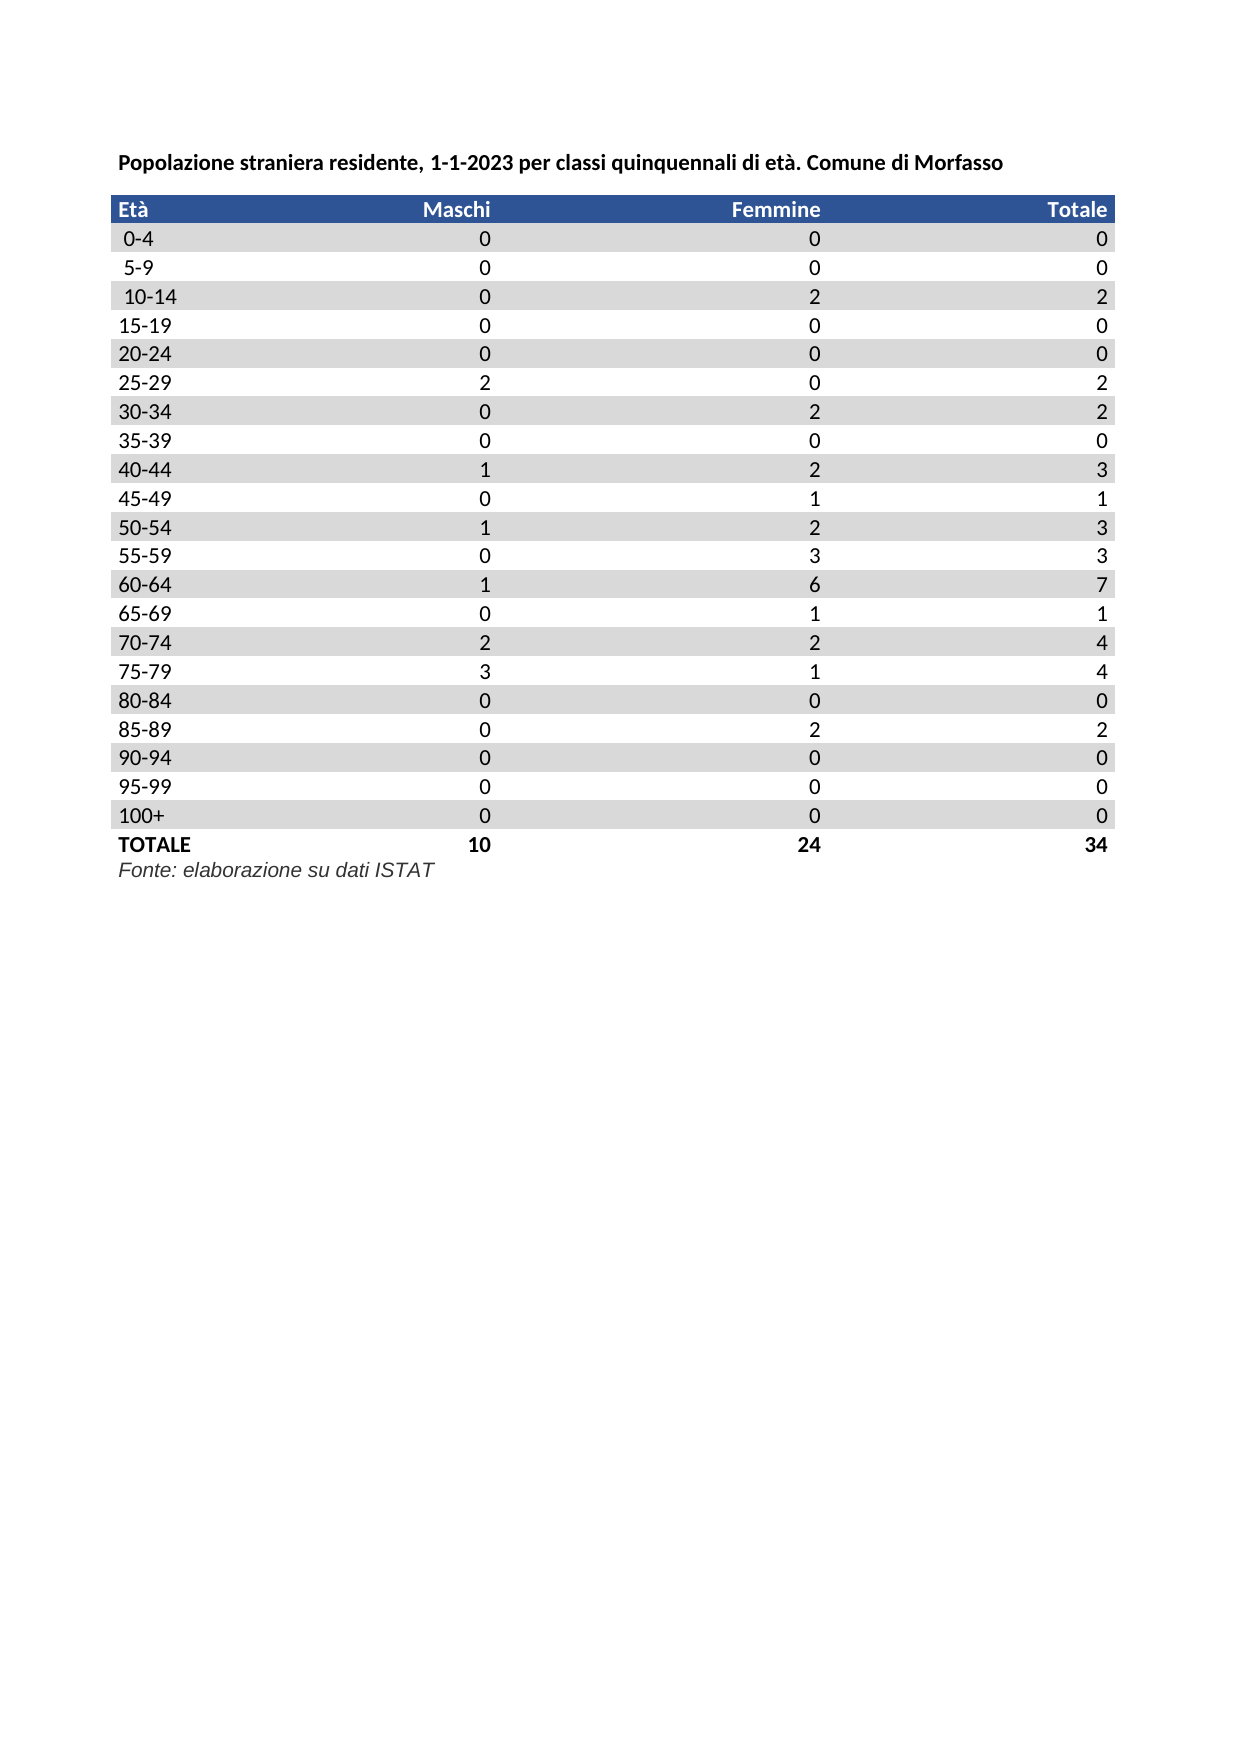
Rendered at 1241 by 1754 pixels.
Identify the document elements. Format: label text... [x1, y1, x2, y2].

table_cell 0 [828, 425, 1115, 454]
table_cell 40-44 [111, 454, 214, 483]
table_cell TOTALE [111, 829, 214, 858]
table_cell 3 [828, 454, 1115, 483]
table_cell 35-39 [111, 425, 214, 454]
table_cell 0 [498, 800, 828, 829]
table_cell 34 [828, 829, 1115, 858]
table_cell 95-99 [111, 772, 214, 800]
table_cell 0 [828, 223, 1115, 252]
table_cell 0 [828, 310, 1115, 339]
table_cell 0-4 [111, 223, 214, 252]
table_cell 0 [214, 310, 498, 339]
table_cell 0 [498, 310, 828, 339]
table_cell 0 [214, 223, 498, 252]
table_cell 10 [214, 829, 498, 858]
table_cell 0 [214, 743, 498, 772]
table_header Età [111, 195, 214, 223]
table_cell 0 [828, 743, 1115, 772]
table_cell 0 [214, 599, 498, 627]
table_cell 30-34 [111, 396, 214, 425]
table_header Totale [828, 195, 1115, 223]
table_cell 1 [828, 599, 1115, 627]
table_cell 2 [498, 281, 828, 310]
table_cell 2 [214, 368, 498, 396]
table_cell 5-9 [111, 252, 214, 281]
table_cell 0 [214, 425, 498, 454]
table_cell 2 [828, 281, 1115, 310]
table_cell 75-79 [111, 656, 214, 685]
table_cell 7 [828, 570, 1115, 598]
table_cell 0 [828, 800, 1115, 829]
table_cell 2 [828, 368, 1115, 396]
table_cell 0 [828, 339, 1115, 368]
table_cell 4 [828, 627, 1115, 656]
table_cell 2 [214, 627, 498, 656]
table_cell 0 [498, 252, 828, 281]
table_cell 70-74 [111, 627, 214, 656]
table_cell 2 [498, 627, 828, 656]
table_cell 0 [214, 396, 498, 425]
table_cell 20-24 [111, 339, 214, 368]
table_header Femmine [498, 195, 828, 223]
table_cell 0 [498, 223, 828, 252]
table_cell 0 [498, 368, 828, 396]
table_cell 10-14 [111, 281, 214, 310]
table_cell 0 [828, 772, 1115, 800]
table_cell 2 [498, 396, 828, 425]
table_cell 2 [828, 396, 1115, 425]
text Popolazione straniera residente, 1-1-2023 per classi quinquennali di età. Comune di Morfasso [118, 148, 1122, 176]
table_cell 4 [828, 656, 1115, 685]
table_cell 0 [498, 685, 828, 714]
table_cell 55-59 [111, 541, 214, 569]
table_cell 0 [498, 339, 828, 368]
table_cell 3 [828, 541, 1115, 569]
table_cell 80-84 [111, 685, 214, 714]
table_cell 0 [214, 800, 498, 829]
table_cell 1 [498, 483, 828, 512]
table_cell 0 [214, 541, 498, 569]
table_cell 2 [498, 454, 828, 483]
table_cell 85-89 [111, 714, 214, 743]
table_cell 2 [498, 512, 828, 541]
table_cell 2 [828, 714, 1115, 743]
table_cell 6 [498, 570, 828, 598]
table_cell 0 [828, 685, 1115, 714]
table_cell 0 [214, 339, 498, 368]
table_cell 2 [498, 714, 828, 743]
table_cell 100+ [111, 800, 214, 829]
table_cell 1 [828, 483, 1115, 512]
table_cell 1 [214, 454, 498, 483]
table_cell 0 [214, 252, 498, 281]
table_cell 45-49 [111, 483, 214, 512]
table_cell 0 [214, 483, 498, 512]
table_cell 24 [498, 829, 828, 858]
table_cell 0 [828, 252, 1115, 281]
table_cell 0 [214, 281, 498, 310]
table_cell 0 [498, 743, 828, 772]
table_cell 0 [498, 772, 828, 800]
table_cell 1 [214, 512, 498, 541]
table_cell 15-19 [111, 310, 214, 339]
table_cell 3 [214, 656, 498, 685]
table_cell 0 [214, 772, 498, 800]
table_cell 1 [498, 656, 828, 685]
table_header Maschi [214, 195, 498, 223]
table_cell 1 [498, 599, 828, 627]
text Fonte: elaborazione su dati ISTAT [118, 858, 1122, 882]
table_cell 60-64 [111, 570, 214, 598]
table_cell 0 [498, 425, 828, 454]
table_cell 0 [214, 685, 498, 714]
table_cell 90-94 [111, 743, 214, 772]
table_cell 0 [214, 714, 498, 743]
table_cell 1 [214, 570, 498, 598]
table_cell 3 [828, 512, 1115, 541]
table_cell 50-54 [111, 512, 214, 541]
table_cell 65-69 [111, 599, 214, 627]
table_cell 3 [498, 541, 828, 569]
table_cell 25-29 [111, 368, 214, 396]
